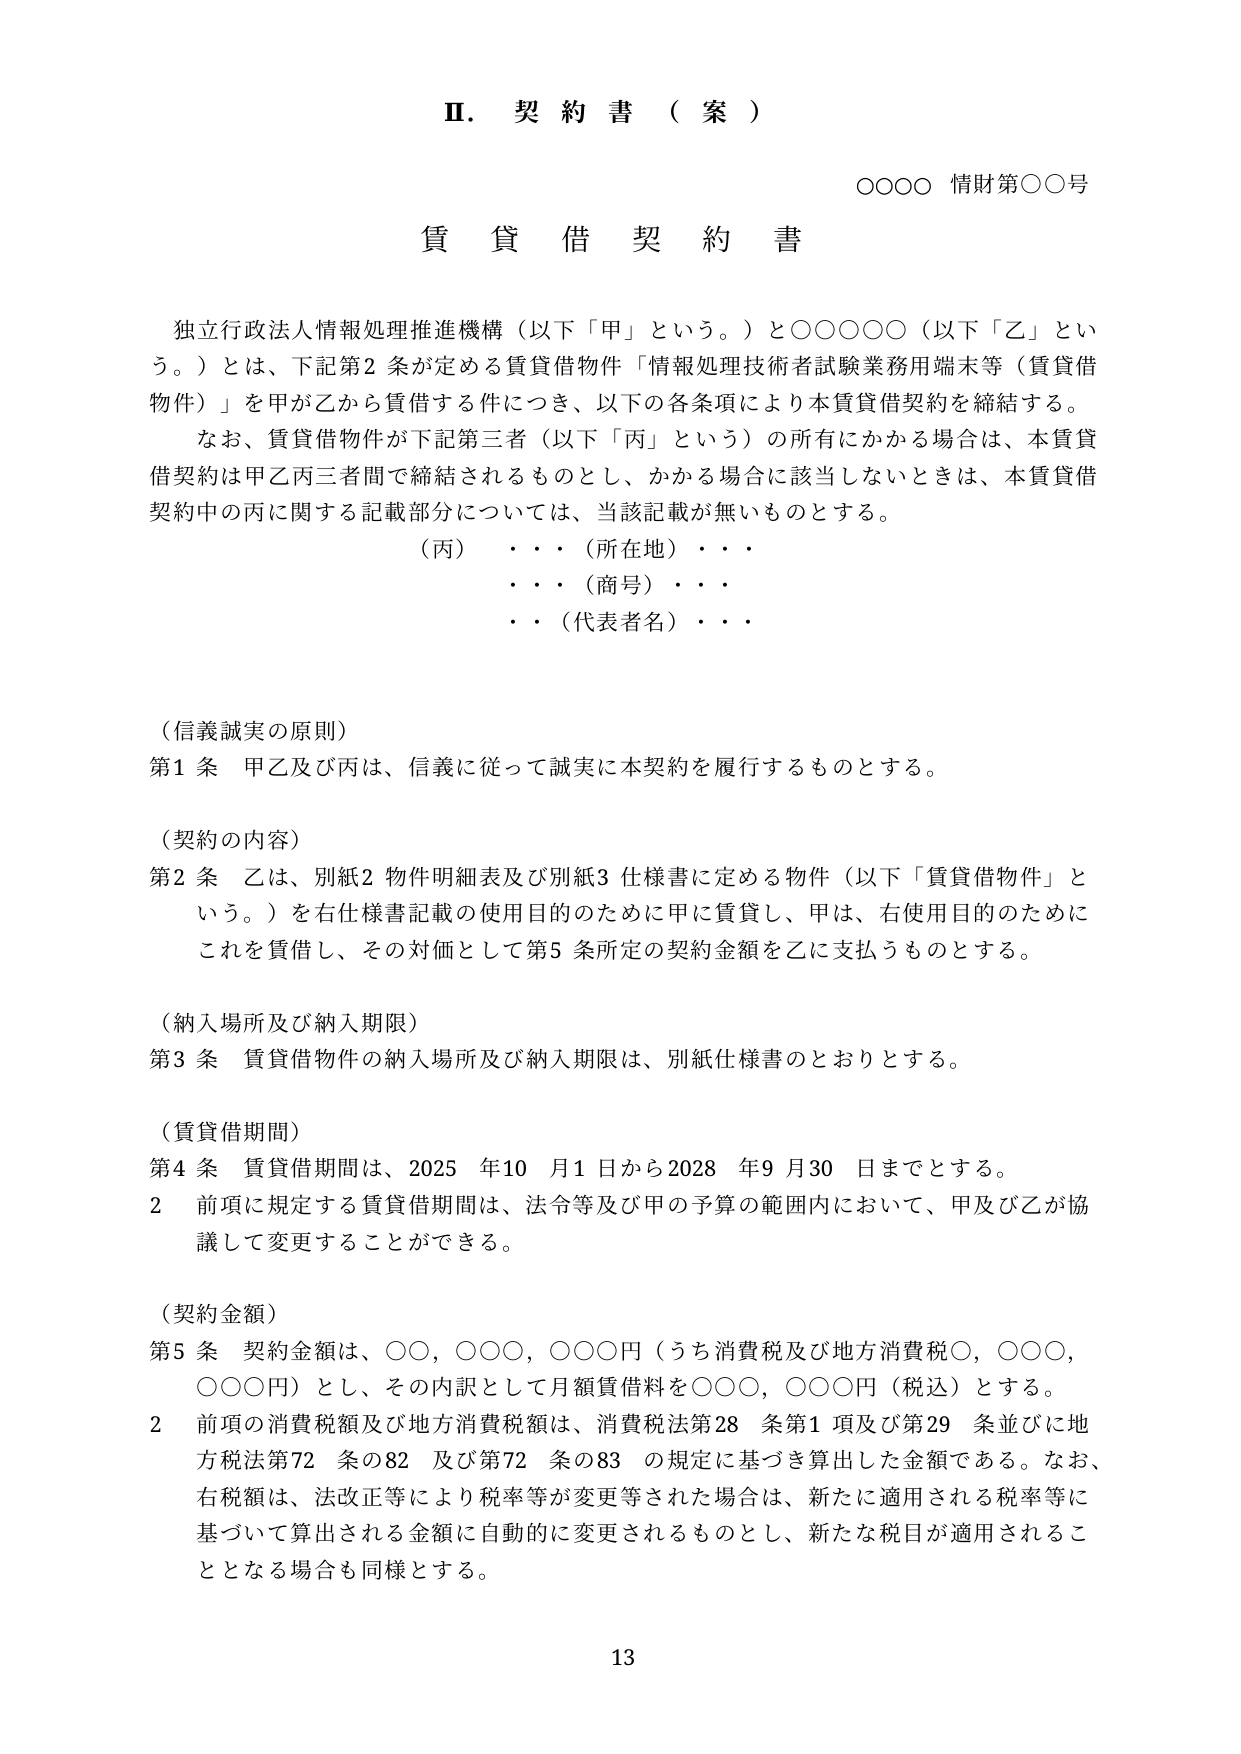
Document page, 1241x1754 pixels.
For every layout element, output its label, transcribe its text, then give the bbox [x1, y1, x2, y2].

text ・・（代表者名）・・・ [305, 602, 1100, 639]
text 2 前項の消費税額及び地方消費税額は、消費税法第28条第1項及び第29条並びに地方税法第72条の82及び第72条の83の規定に基づき算出した金額である。なお、右税額は、法改正等により税率等が変更等された場合は、新たに適用される税率等に基づいて算出される金額に自動的に変更されるものとし、新たな税目が適用されることとなる場合も同様とする。 [149, 1404, 1091, 1587]
text 第1条 甲乙及び丙は、信義に従って誠実に本契約を履行するものとする。 [149, 748, 1091, 785]
text 第4条 賃貸借期間は、2025年10月1日から2028年9月30日までとする。 [149, 1149, 1091, 1186]
text 独立行政法人情報処理推進機構（以下「甲」という。）と○○○○○（以下「乙」という。）とは、下記第2条が定める賃貸借物件「情報処理技術者試験業務用端末等（賃貸借物件）」を甲が乙から賃借する件につき、以下の各条項により本賃貸借契約を締結する。 [149, 311, 1100, 420]
text 第2条 乙は、別紙2物件明細表及び別紙3仕様書に定める物件（以下「賃貸借物件」という。）を右仕様書記載の使用目的のために甲に賃貸し、甲は、右使用目的のためにこれを賃借し、その対価として第5条所定の契約金額を乙に支払うものとする。 [149, 858, 1091, 967]
text 賃 貸 借 契 約 書 [149, 201, 1091, 274]
text （納入場所及び納入期限） [149, 1003, 1091, 1040]
text Ⅱ．契約書（案） [149, 92, 1091, 128]
text 第3条 賃貸借物件の納入場所及び納入期限は、別紙仕様書のとおりとする。 [149, 1040, 1091, 1076]
text ○○○○情財第○○号 [149, 165, 1091, 201]
text 2 前項に規定する賃貸借期間は、法令等及び甲の予算の範囲内において、甲及び乙が協議して変更することができる。 [149, 1186, 1091, 1259]
text ・・・（商号）・・・ [149, 566, 1100, 602]
text （丙） ・・・（所在地）・・・ [149, 529, 1100, 566]
text （賃貸借期間） [149, 1113, 1091, 1149]
text （信義誠実の原則） [149, 712, 1091, 748]
text （契約金額） [149, 1295, 1091, 1332]
text 第5条 契約金額は、○○，○○○，○○○円（うち消費税及び地方消費税○，○○○，○○○円）とし、その内訳として月額賃借料を○○○，○○○円（税込）とする。 [149, 1332, 1091, 1404]
text なお、賃貸借物件が下記第三者（以下「丙」という）の所有にかかる場合は、本賃貸借契約は甲乙丙三者間で締結されるものとし、かかる場合に該当しないときは、本賃貸借契約中の丙に関する記載部分については、当該記載が無いものとする。 [149, 420, 1100, 529]
text （契約の内容） [149, 821, 1091, 858]
